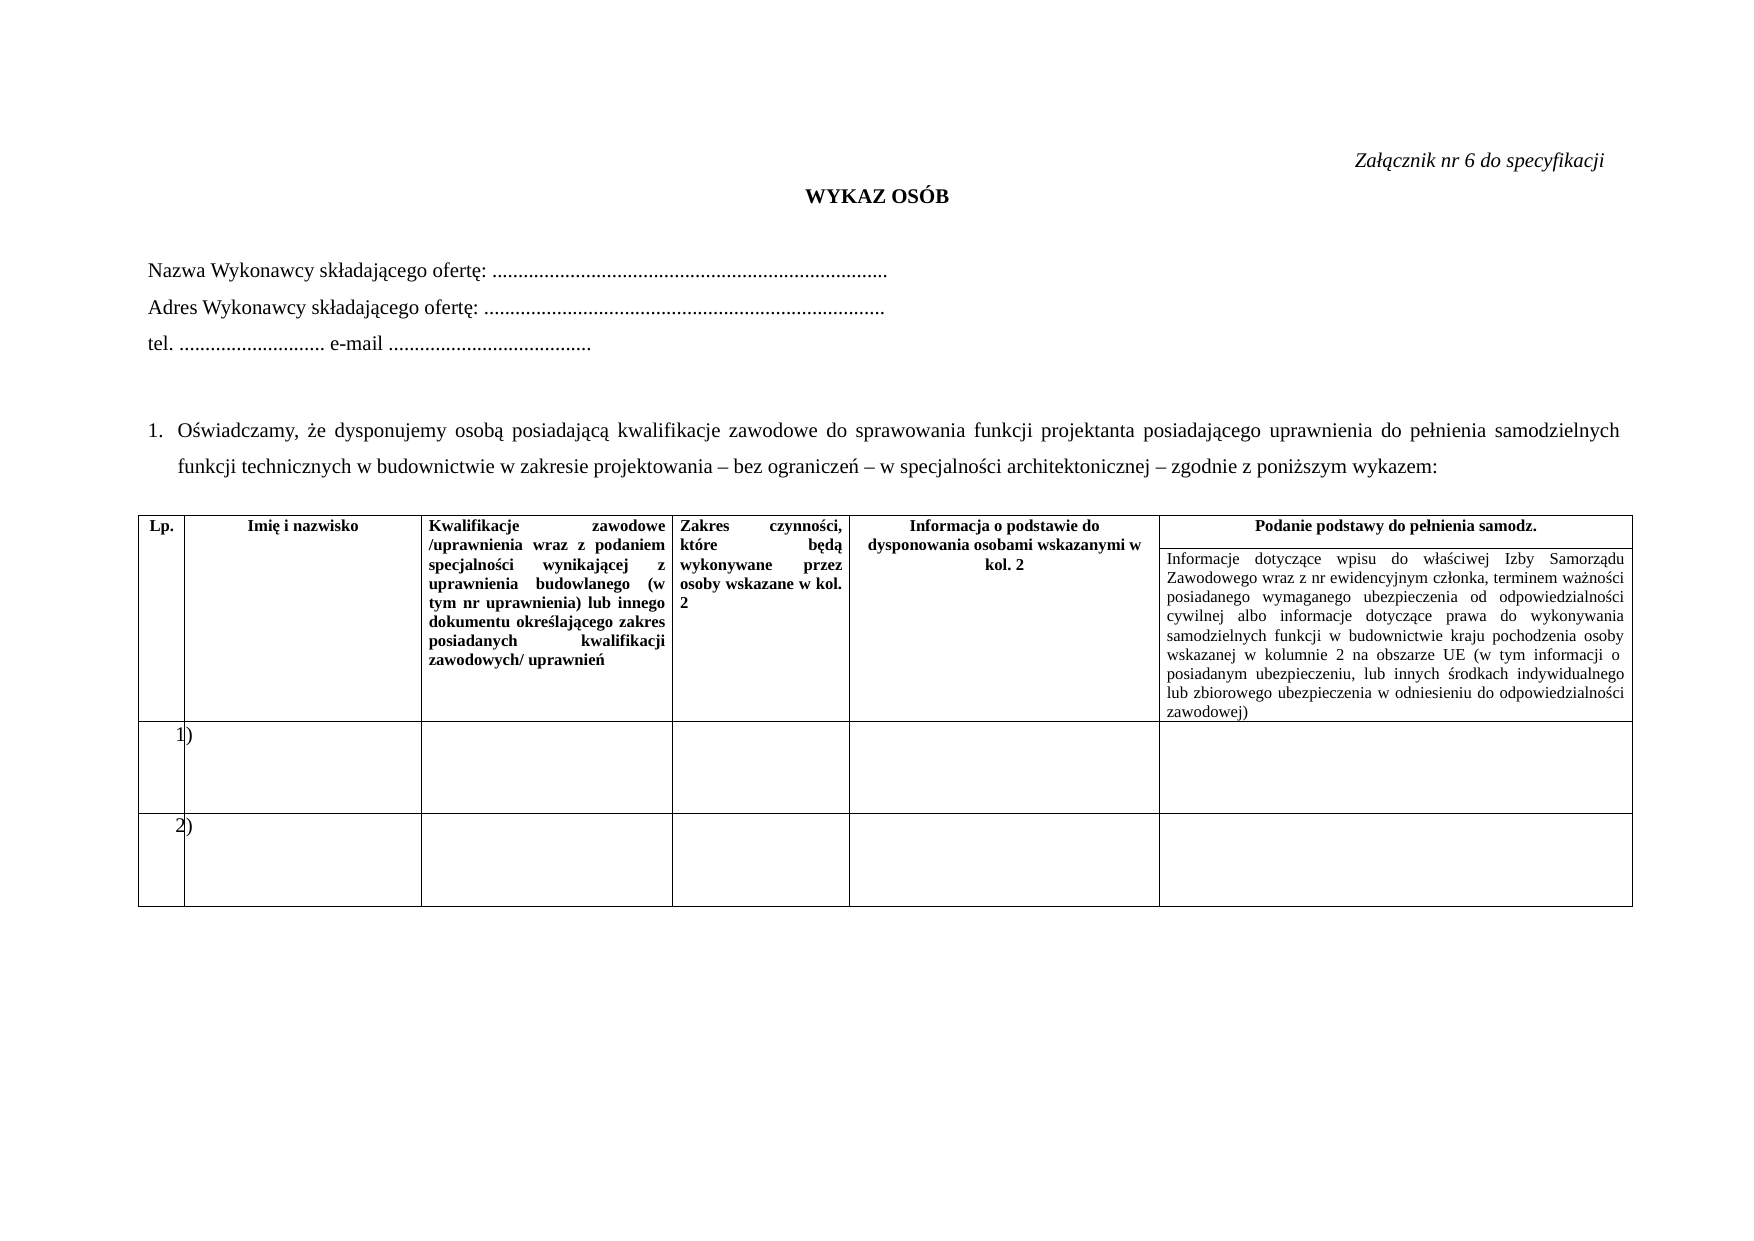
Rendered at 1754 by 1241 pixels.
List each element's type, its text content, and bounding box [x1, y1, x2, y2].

table_cell [850, 722, 1159, 812]
text tel. ............................ e-mail ....................................... [148, 331, 1622, 355]
table_cell [185, 722, 421, 812]
table_cell [1160, 814, 1632, 906]
table_header Podanie podstawy do pełnienia samodz. [1160, 516, 1632, 548]
table_cell [139, 814, 184, 906]
table_cell [1160, 722, 1632, 812]
table_cell [673, 722, 849, 812]
table_cell [422, 814, 672, 906]
table_cell [422, 722, 672, 812]
table_header Zakres czynności, które będą wykonywane przez osoby wskazane w kol. 2 [673, 516, 849, 721]
table_cell [673, 814, 849, 906]
table_header Lp. [139, 516, 184, 721]
table_header Imię i nazwisko [185, 516, 421, 721]
table_cell [185, 814, 421, 906]
table_header Kwalifikacje zawodowe /uprawnienia wraz z podaniem specjalności wynikającej z uprawnienia budowlanego (w tym nr uprawnienia) lub innego dokumentu określającego zakres posiadanych kwalifikacji zawodowych/ uprawnień [422, 516, 672, 721]
table_cell [850, 814, 1159, 906]
table_cell [139, 722, 184, 812]
table_header Informacja o podstawie do dysponowania osobami wskazanymi w kol. 2 [850, 516, 1159, 721]
text WYKAZ OSÓB [148, 184, 1606, 208]
text Nazwa Wykonawcy składającego ofertę: ............................................................................ [148, 258, 1606, 282]
table_cell Informacje dotyczące wpisu do właściwej Izby Samorządu Zawodowego wraz z nr ewidencyjnym członka, terminem ważności posiadanego wymaganego ubezpieczenia od odpowiedzialności cywilnej albo informacje dotyczące prawa do wykonywania samodzielnych funkcji w budownictwie kraju pochodzenia osoby wskazanej w kolumnie 2 na obszarze UE (w tym informacji o posiadanym ubezpieczeniu, lub innych środkach indywidualnego lub zbiorowego ubezpieczenia w odniesieniu do odpowiedzialności zawodowej) [1160, 549, 1632, 721]
list Oświadczamy, że dysponujemy osobą posiadającą kwalifikacje zawodowe do sprawowania funkcji projektanta posiadającego uprawnienia do pełnienia samodzielnych funkcji technicznych w budownictwie w zakresie projektowania – bez ograniczeń – w specjalności architektonicznej – zgodnie z poniższym wykazem: [148, 418, 1622, 478]
text Załącznik nr 6 do specyfikacji [148, 148, 1606, 172]
text Adres Wykonawcy składającego ofertę: ............................................................................. [148, 295, 1606, 319]
